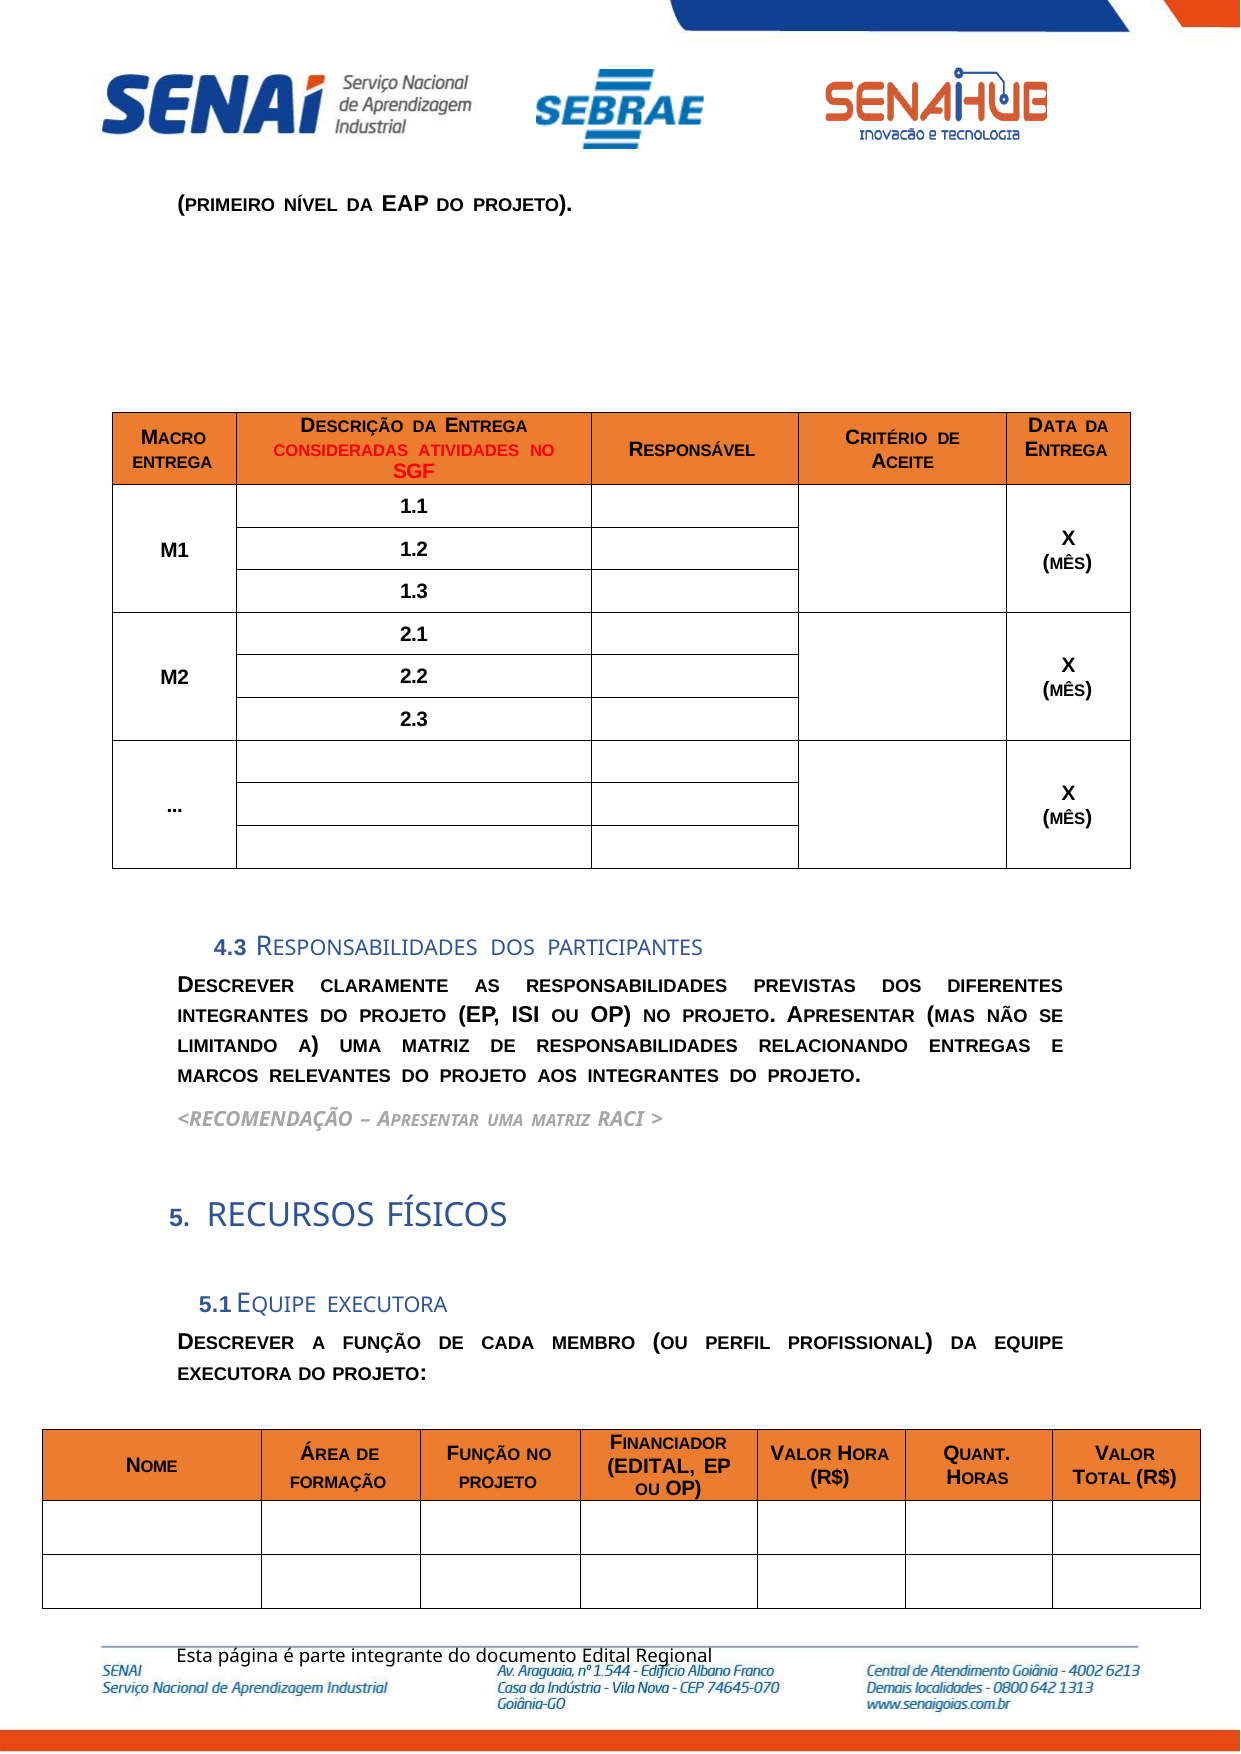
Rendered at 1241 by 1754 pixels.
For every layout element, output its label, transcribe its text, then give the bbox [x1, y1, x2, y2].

text (primeiro nível da EAP do projeto). [177, 189, 1211, 216]
table_cell [592, 698, 798, 739]
table_cell 2.3 [237, 698, 591, 739]
table_cell [592, 655, 798, 697]
text <RECOMENDAÇÃO – APRESENTAR UMA MATRIZ RACI > [177, 1104, 1211, 1132]
table_cell X (MÊS) [1007, 485, 1130, 612]
table_cell [906, 1555, 1052, 1608]
table_cell [237, 826, 591, 867]
table_header Data da Entrega [1007, 413, 1130, 484]
table_cell [581, 1501, 757, 1554]
table_cell [262, 1501, 420, 1554]
text Descrever claramente as responsabilidades previstas dos diferentes integrantes do projeto (EP, ISI ou OP) no projeto. Apresentar (mas não se limitando a) uma matriz de responsabilidades relacionando entregas e marcos relevantes do projeto aos integrantes do projeto. [177, 971, 1063, 1088]
table_cell [758, 1501, 905, 1554]
table_cell 1.1 [237, 485, 591, 527]
table_cell [1053, 1555, 1200, 1608]
table_cell 1.3 [237, 570, 591, 612]
table_header Macro ENTREGA [113, 413, 236, 484]
table_cell [592, 613, 798, 654]
table_cell [592, 570, 798, 612]
table_header Critério de Aceite [799, 413, 1006, 484]
table_cell [799, 485, 1006, 612]
table_cell 1.2 [237, 528, 591, 569]
table_cell [237, 741, 591, 782]
table_cell [421, 1555, 580, 1608]
table_cell [592, 485, 798, 527]
table_cell [43, 1555, 261, 1608]
table_cell M1 [113, 485, 236, 612]
table_cell [758, 1555, 905, 1608]
table_cell X (MÊS) [1007, 613, 1130, 739]
table_cell [581, 1555, 757, 1608]
table_header Valor Hora (R$) [758, 1430, 905, 1500]
table_cell [799, 741, 1006, 867]
table_cell M2 [113, 613, 236, 739]
table_header Valor Total (R$) [1053, 1430, 1200, 1500]
table_header Área de formação [262, 1430, 420, 1500]
text Descrever a função de cada membro (ou perfil profissional) da equipe executora do projeto: [177, 1328, 1063, 1385]
table_cell [1053, 1501, 1200, 1554]
table_cell [592, 826, 798, 867]
table_header Quant. Horas [906, 1430, 1052, 1500]
table_header Função no projeto [421, 1430, 580, 1500]
table_header Descrição da Entrega CONSIDERADAS ATIVIDADES NO SGF [237, 413, 591, 484]
table_header FINANCIADOR (EDITAL, EP OU OP) [581, 1430, 757, 1500]
table_cell 2.1 [237, 613, 591, 654]
subtitle Responsabilidades dos participantes [213, 926, 1211, 963]
table_header Nome [43, 1430, 261, 1500]
table_cell [592, 741, 798, 782]
table_cell [592, 783, 798, 825]
table_cell [237, 783, 591, 825]
table_cell [262, 1555, 420, 1608]
subtitle RECURSOS FÍSICOS [169, 1191, 1211, 1236]
table_cell [43, 1501, 261, 1554]
table_cell [799, 613, 1006, 739]
table_cell 2.2 [237, 655, 591, 697]
table_cell [592, 528, 798, 569]
picture [0, 0, 1241, 1752]
table_header Responsável [592, 413, 798, 484]
table_cell [421, 1501, 580, 1554]
table_cell ... [113, 741, 236, 867]
subtitle Equipe executora [198, 1284, 1211, 1321]
table_cell [906, 1501, 1052, 1554]
table_cell X (MÊS) [1007, 741, 1130, 867]
